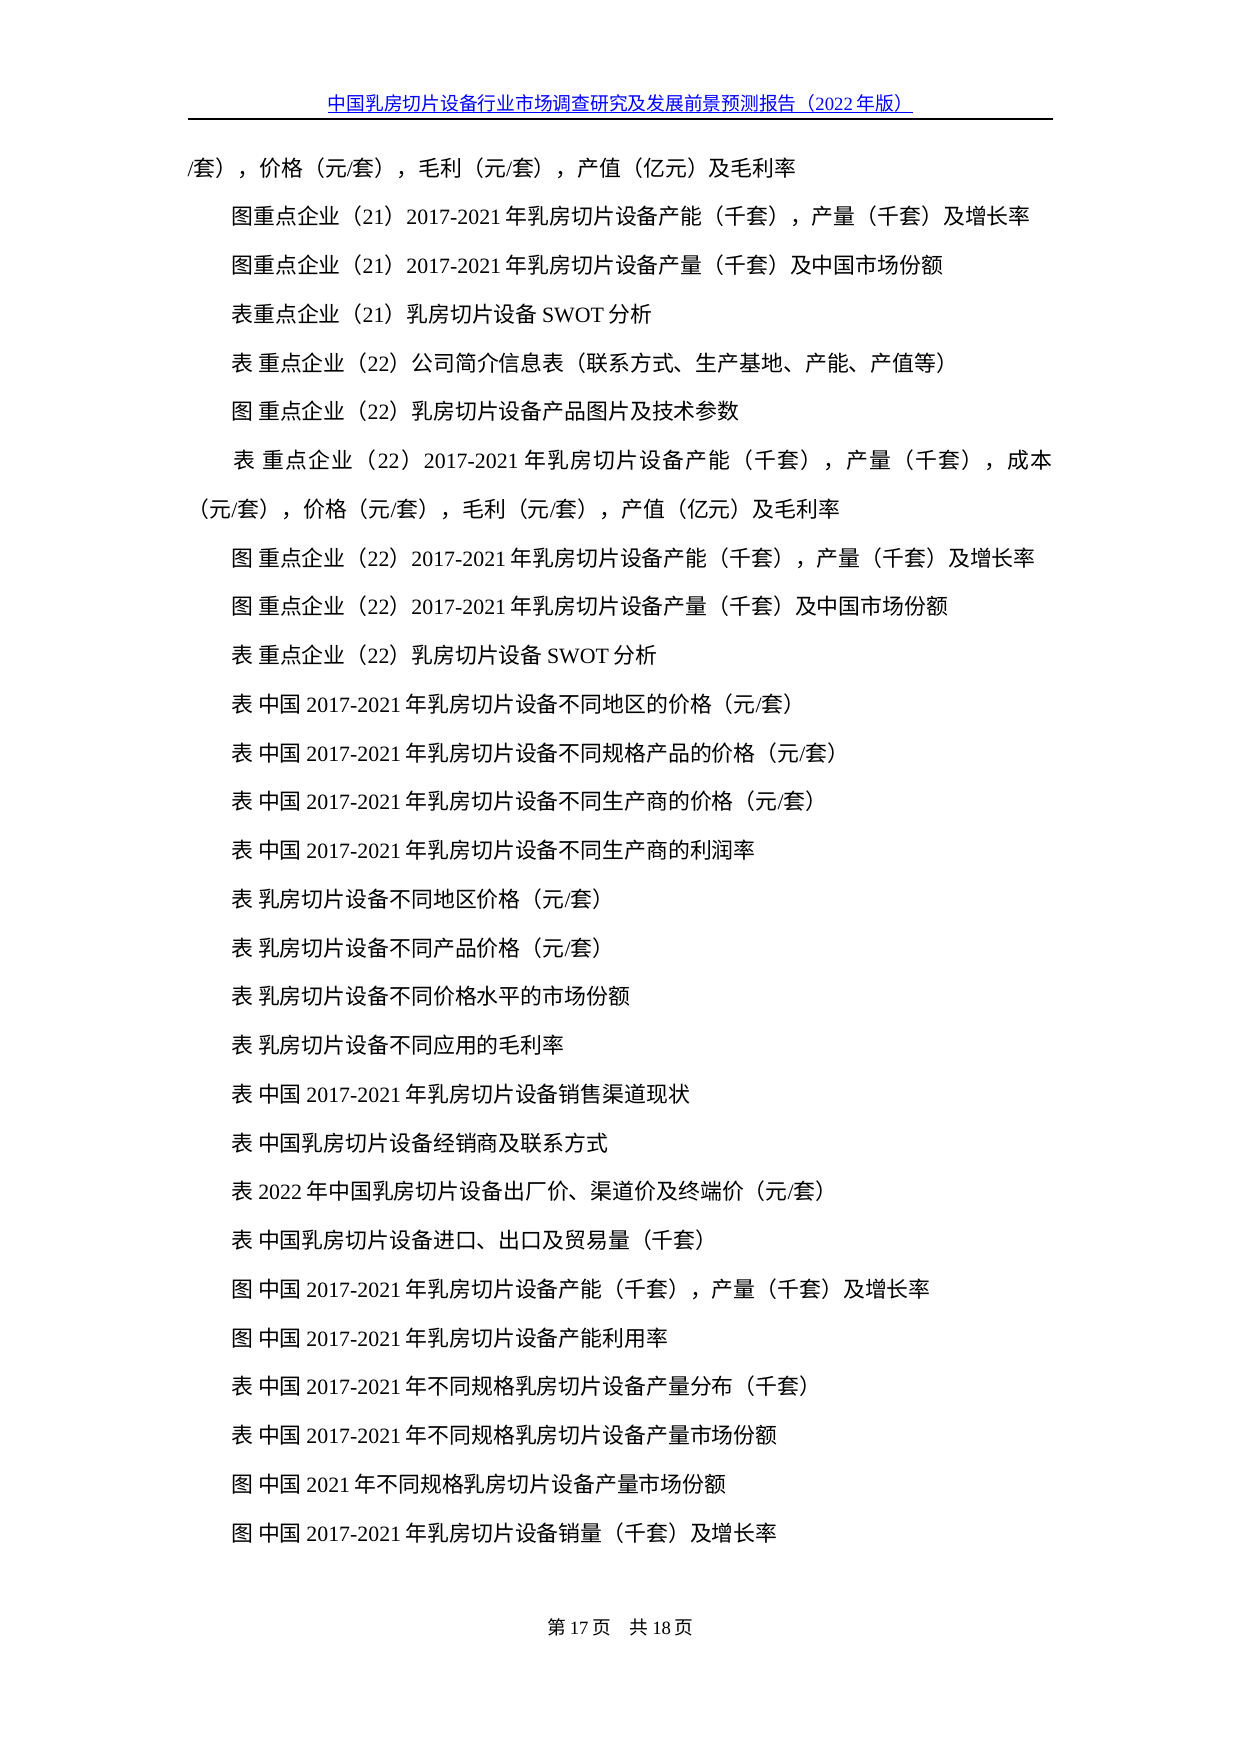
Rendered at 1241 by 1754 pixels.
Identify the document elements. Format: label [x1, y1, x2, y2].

text [187, 150, 1053, 1548]
